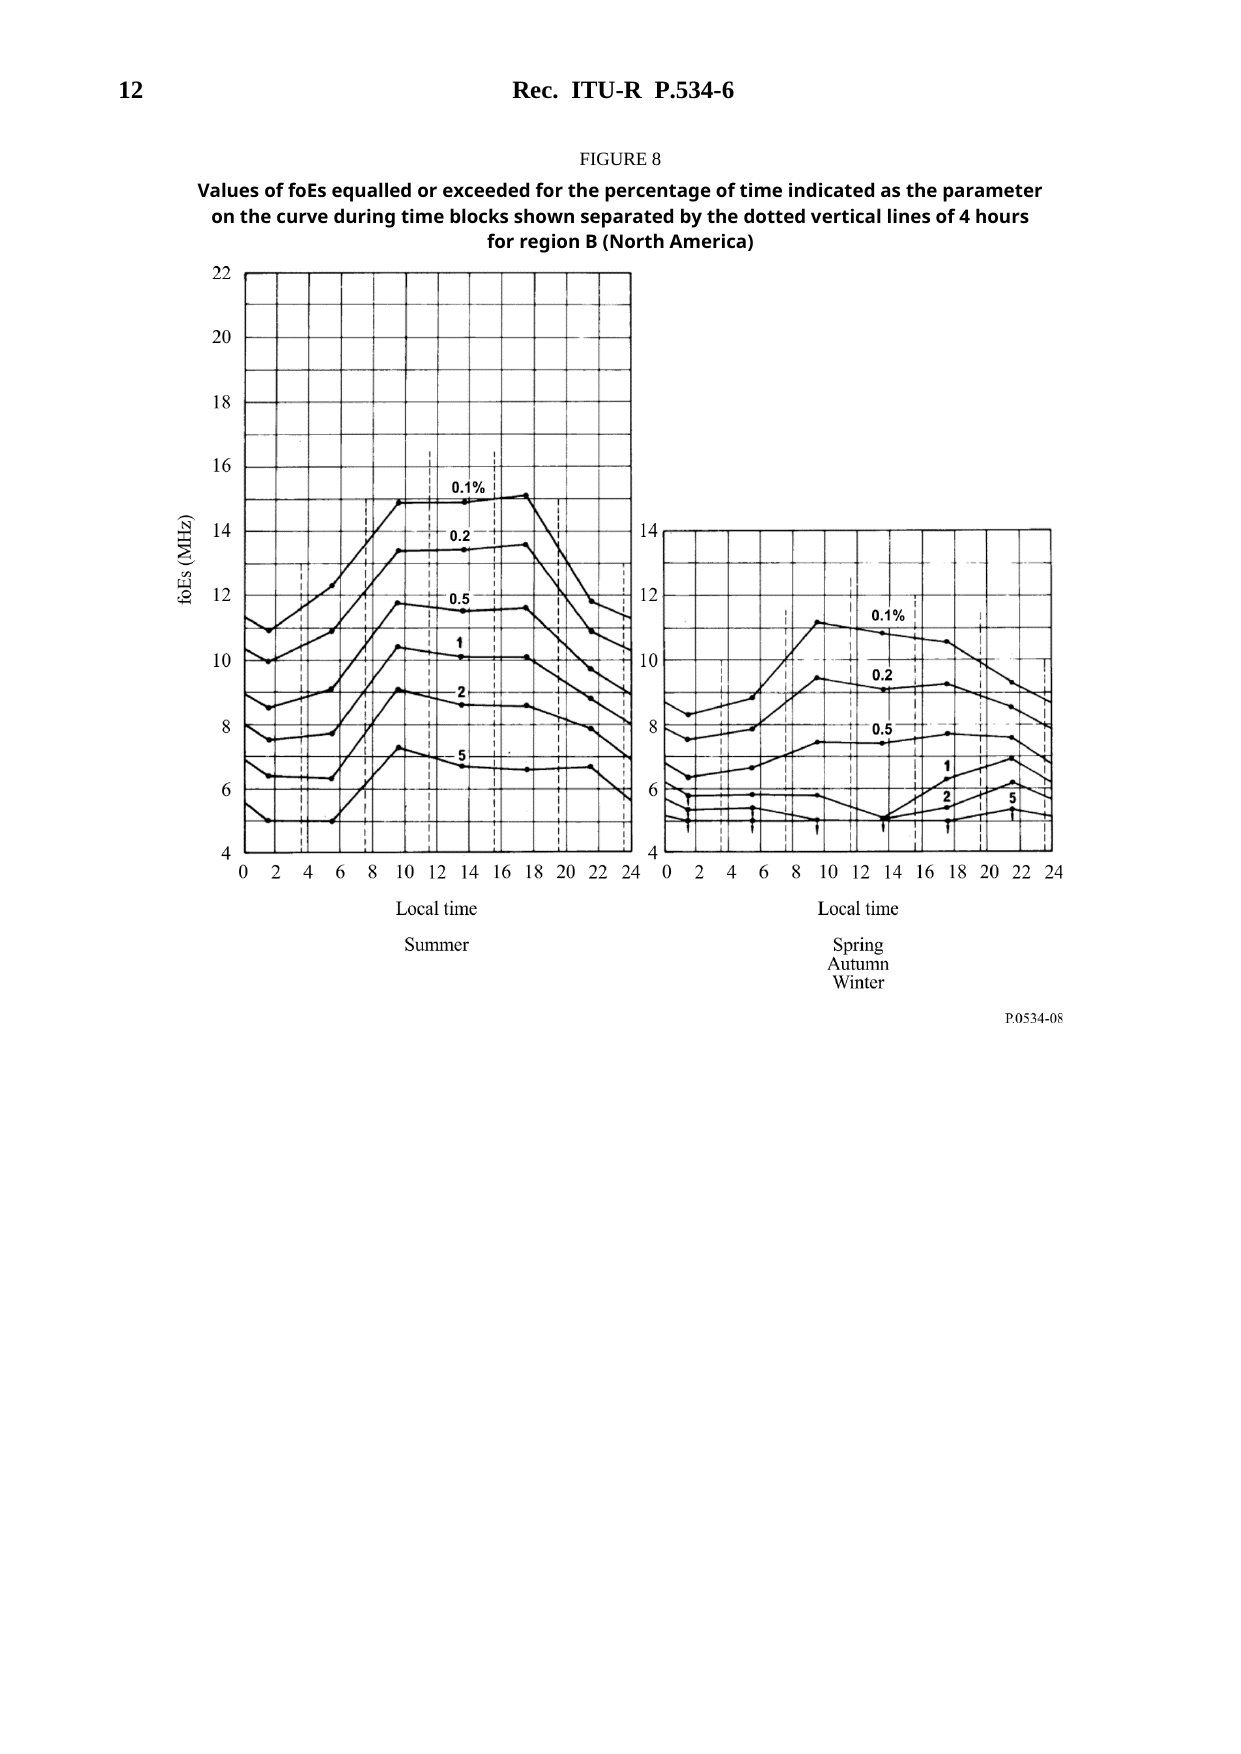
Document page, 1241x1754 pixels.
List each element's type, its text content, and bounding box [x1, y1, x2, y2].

text figure 8 [118, 148, 1122, 169]
title Values of foEs equalled or exceeded for the percentage of time indicated as the parameter on the curve during time blocks shown separated by the dotted vertical lines of 4 hours for region B (North America) [118, 178, 1122, 254]
picture [177, 266, 1063, 1023]
